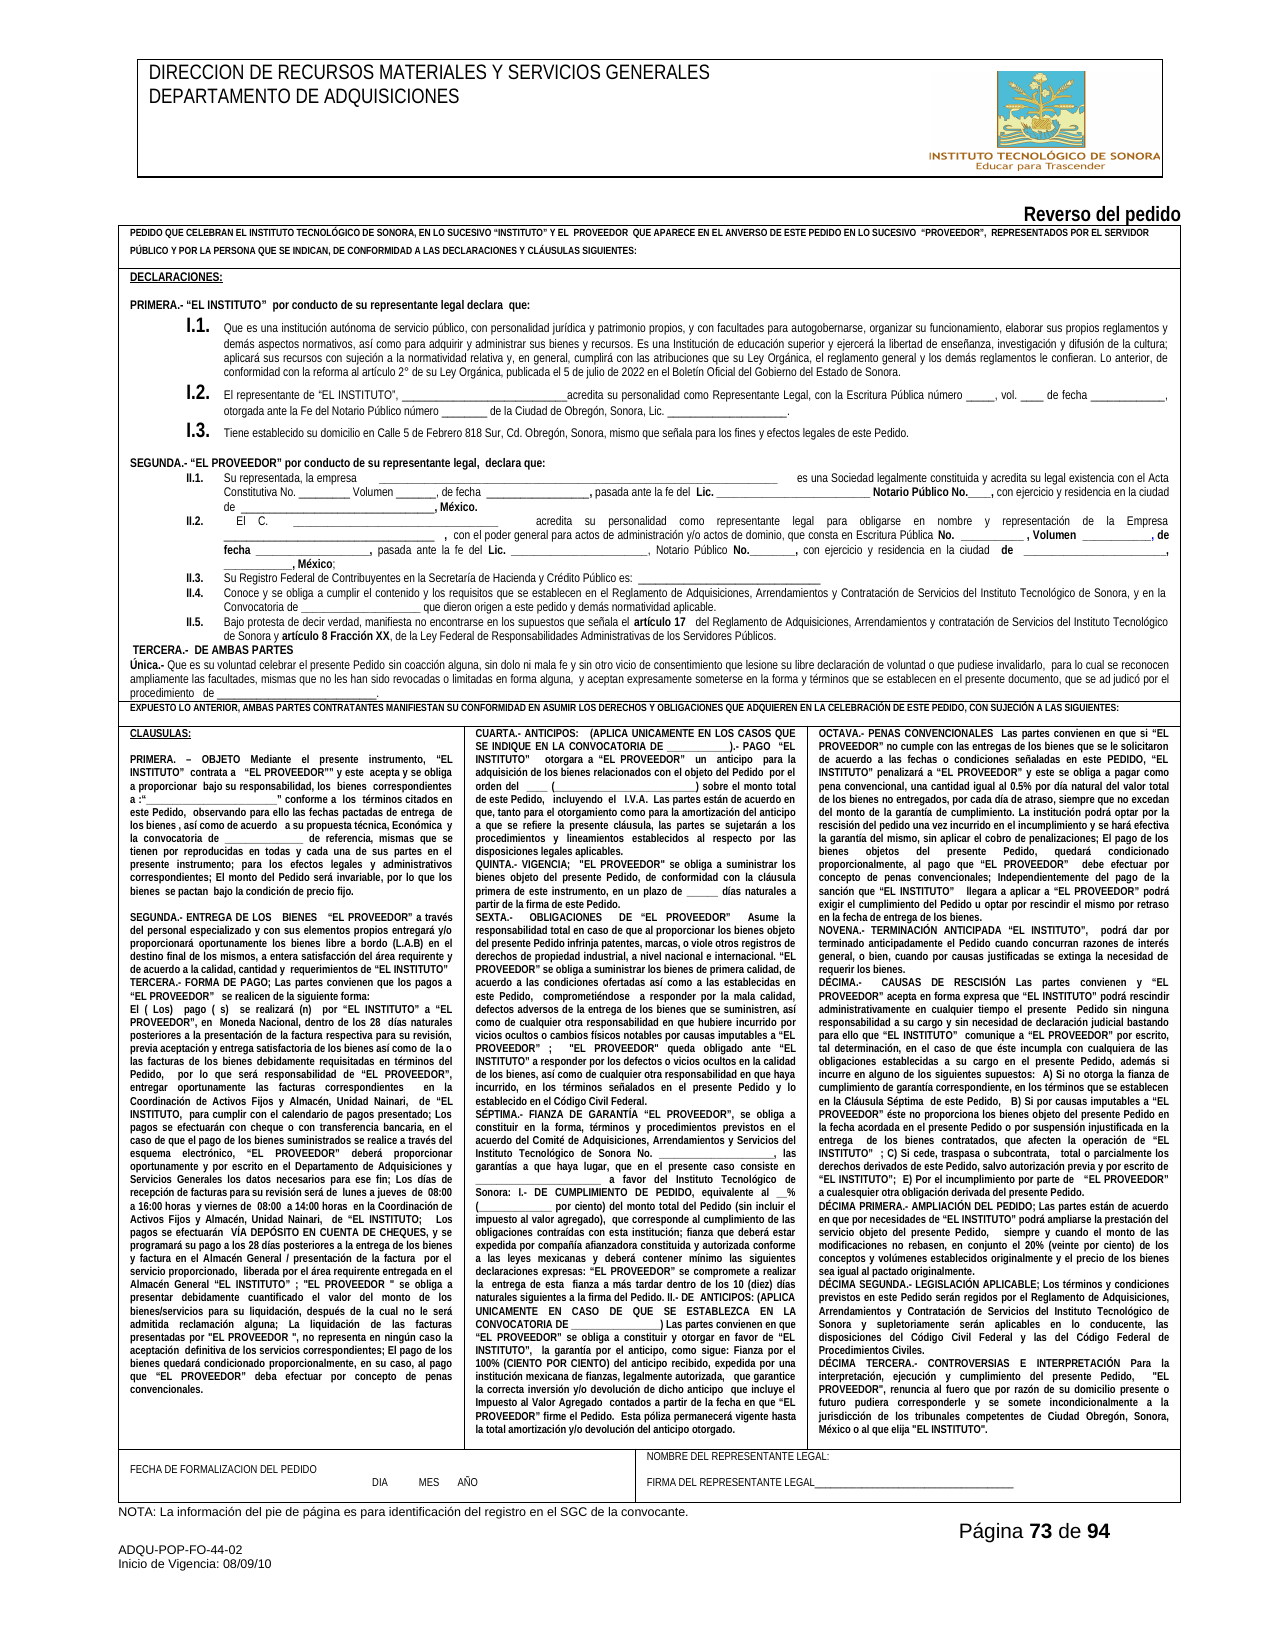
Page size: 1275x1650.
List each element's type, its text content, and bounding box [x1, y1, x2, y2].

picture [929, 71, 1160, 171]
table_cell OCTAVA.- PENAS CONVENCIONALES Las partes convienen en que si “EL PROVEEDOR” no cumple con las entregas de los bienes que se le solicitaron de acuerdo a las fechas o condiciones señaladas en este PEDIDO, “EL INSTITUTO” penalizará a “EL PROVEEDOR” y este se obliga a pagar como pena convencional, una cantidad igual al 0.5% por día natural del valor total de los bienes no entregados, por cada día de atraso, siempre que no excedan del monto de la garantía de cumplimiento. La institución podrá optar por la rescisión del pedido una vez incurrido en el incumplimiento y se hará efectiva la garantía del mismo, sin aplicar el cobro de penalizaciones; El pago de los bienes objetos del presente Pedido, quedará condicionado proporcionalmente, al pago que “EL PROVEEDOR” debe efectuar por concepto de penas convencionales; Independientemente del pago de la sanción que “EL INSTITUTO” llegara a aplicar a “EL PROVEEDOR” podrá exigir el cumplimiento del Pedido u optar por rescindir el mismo por retraso en la fecha de entrega de los bienes. NOVENA.- TERMINACIÓN ANTICIPADA “EL INSTITUTO”, podrá dar por terminado anticipadamente el Pedido cuando concurran razones de interés general, o bien, cuando por causas justificadas se extinga la necesidad de requerir los bienes. DÉCIMA.- CAUSAS DE RESCISIÓN Las partes convienen y “EL PROVEEDOR” acepta en forma expresa que “EL INSTITUTO” podrá rescindir administrativamente en cualquier tiempo el presente Pedido sin ninguna responsabilidad a su cargo y sin necesidad de declaración judicial bastando para ello que “EL INSTITUTO” comunique a “EL PROVEEDOR” por escrito, tal determinación, en el caso de que éste incumpla con cualquiera de las obligaciones establecidas a su cargo en el presente Pedido, además si incurre en alguno de los siguientes supuestos: A) Si no otorga la fianza de cumplimiento de garantía correspondiente, en los términos que se establecen en la Cláusula Séptima de este Pedido, B) Si por causas imputables a “EL PROVEEDOR” éste no proporciona los bienes objeto del presente Pedido en la fecha acordada en el presente Pedido o por suspensión injustificada en la entrega de los bienes contratados, que afecten la operación de “EL INSTITUTO” ; C) Si cede, traspasa o subcontrata, total o parcialmente los derechos derivados de este Pedido, salvo autorización previa y por escrito de “EL INSTITUTO”; E) Por el incumplimiento por parte de “EL PROVEEDOR” a cualesquier otra obligación derivada del presente Pedido. DÉCIMA PRIMERA.- AMPLIACIÓN DEL PEDIDO; Las partes están de acuerdo en que por necesidades de “EL INSTITUTO” podrá ampliarse la prestación del servicio objeto del presente Pedido, siempre y cuando el monto de las modificaciones no rebasen, en conjunto el 20% (veinte por ciento) de los conceptos y volúmenes establecidos originalmente y el precio de los bienes sea igual al pactado originalmente. DÉCIMA SEGUNDA.- LEGISLACIÓN APLICABLE; Los términos y condiciones previstos en este Pedido serán regidos por el Reglamento de Adquisiciones, Arrendamientos y Contratación de Servicios del Instituto Tecnológico de Sonora y supletoriamente serán aplicables en lo conducente, las disposiciones del Código Civil Federal y las del Código Federal de Procedimientos Civiles. DÉCIMA TERCERA.- CONTROVERSIAS E INTERPRETACIÓN Para la interpretación, ejecución y cumplimiento del presente Pedido, "EL PROVEEDOR", renuncia al fuero que por razón de su domicilio presente o futuro pudiera corresponderle y se somete incondicionalmente a la jurisdicción de los tribunales competentes de Ciudad Obregón, Sonora, México o al que elija "EL INSTITUTO". [808, 727, 1180, 1448]
table_cell FECHA DE FORMALIZACION DEL PEDIDO DIA MES AÑO [119, 1450, 635, 1502]
table_cell CLAUSULAS: PRIMERA. – OBJETO Mediante el presente instrumento, “EL INSTITUTO” contrata a “EL PROVEEDOR”” y este acepta y se obliga a proporcionar bajo su responsabilidad, los bienes correspondientes a :“_________________________” conforme a los términos citados en este Pedido, observando para ello las fechas pactadas de entrega de los bienes , así como de acuerdo a su propuesta técnica, Económica y la convocatoria de _______________ de referencia, mismas que se tienen por reproducidas en todas y cada una de sus partes en el presente instrumento; para los efectos legales y administrativos correspondientes; El monto del Pedido será invariable, por lo que los bienes se pactan bajo la condición de precio fijo. SEGUNDA.- ENTREGA DE LOS BIENES “EL PROVEEDOR” a través del personal especializado y con sus elementos propios entregará y/o proporcionará oportunamente los bienes libre a bordo (L.A.B) en el destino final de los mismos, a entera satisfacción del área requirente y de acuerdo a la calidad, cantidad y requerimientos de “EL INSTITUTO” TERCERA.- FORMA DE PAGO; Las partes convienen que los pagos a “EL PROVEEDOR” se realicen de la siguiente forma: El ( Los) pago ( s) se realizará (n) por “EL INSTITUTO” a “EL PROVEEDOR”, en Moneda Nacional, dentro de los 28 días naturales posteriores a la presentación de la factura respectiva para su revisión, previa aceptación y entrega satisfactoria de los bienes así como de la o las facturas de los bienes debidamente requisitadas en términos del Pedido, por lo que será responsabilidad de “EL PROVEEDOR”, entregar oportunamente las facturas correspondientes en la Coordinación de Activos Fijos y Almacén, Unidad Nainari, de “EL INSTITUTO, para cumplir con el calendario de pagos presentado; Los pagos se efectuarán con cheque o con transferencia bancaria, en el caso de que el pago de los bienes suministrados se realice a través del esquema electrónico, “EL PROVEEDOR” deberá proporcionar oportunamente y por escrito en el Departamento de Adquisiciones y Servicios Generales los datos necesarios para ese fin; Los días de recepción de facturas para su revisión será de lunes a jueves de 08:00 a 16:00 horas y viernes de 08:00 a 14:00 horas en la Coordinación de Activos Fijos y Almacén, Unidad Nainari, de “EL INSTITUTO; Los pagos se efectuarán VÍA DEPÓSITO EN CUENTA DE CHEQUES, y se programará su pago a los 28 días posteriores a la entrega de los bienes y factura en el Almacén General / presentación de la factura por el servicio proporcionado, liberada por el área requirente entregada en el Almacén General “EL INSTITUTO” ; "EL PROVEEDOR " se obliga a presentar debidamente cuantificado el valor del monto de los bienes/servicios para su liquidación, después de la cual no le será admitida reclamación alguna; La liquidación de las facturas presentadas por "EL PROVEEDOR ", no representa en ningún caso la aceptación definitiva de los servicios correspondientes; El pago de los bienes quedará condicionado proporcionalmente, en su caso, al pago que “EL PROVEEDOR” deba efectuar por concepto de penas convencionales. [119, 727, 464, 1448]
text Reverso del pedido [118, 201, 1181, 225]
table_header PEDIDO QUE CELEBRAN EL INSTITUTO TECNOLÓGICO DE SONORA, EN LO SUCESIVO “INSTITUTO” Y EL PROVEEDOR QUE APARECE EN EL ANVERSO DE ESTE PEDIDO EN LO SUCESIVO “PROVEEDOR”, REPRESENTADOS POR EL SERVIDOR PÚBLICO Y POR LA PERSONA QUE SE INDICAN, DE CONFORMIDAD A LAS DECLARACIONES Y CLÁUSULAS SIGUIENTES: [119, 226, 1180, 268]
table_cell DECLARACIONES: PRIMERA.- “eL INSTITUTO” por conducto de su representante legal declara que: Que es una institución autónoma de servicio público, con personalidad jurídica y patrimonio propios, y con facultades para autogobernarse, organizar su funcionamiento, elaborar sus propios reglamentos y demás aspectos normativos, así como para adquirir y administrar sus bienes y recursos. Es una Institución de educación superior y ejercerá la libertad de enseñanza, investigación y difusión de la cultura; aplicará sus recursos con sujeción a la normatividad relativa y, en general, cumplirá con las atribuciones que su Ley Orgánica, el reglamento general y los demás reglamentos le confieran. Lo anterior, de conformidad con la reforma al artículo 2° de su Ley Orgánica, publicada el 5 de julio de 2022 en el Boletín Oficial del Gobierno del Estado de Sonora. El representante de “EL INSTITUTO”, _____________________________acredita su personalidad como Representante Legal, con la Escritura Pública número _____, vol. ____ de fecha _____________, otorgada ante la Fe del Notario Público número ________ de la Ciudad de Obregón, Sonora, Lic. _____________________. Tiene establecido su domicilio en Calle 5 de Febrero 818 Sur, Cd. Obregón, Sonora, mismo que señala para los fines y efectos legales de este Pedido. SEGUNDA.- “EL PROVEEDOR” por conducto de su representante legal, declara que: Su representada, la empresa ______________________________________________________________________ es una Sociedad legalmente constituida y acredita su legal existencia con el Acta Constitutiva No. _________ Volumen _______, de fecha __________________, pasada ante la fe del Lic. ___________________________ Notario Público No.____, con ejercicio y residencia en la ciudad de __________________________________, México. El C. ____________________________________ acredita su personalidad como representante legal para obligarse en nombre y representación de la Empresa _____________________________________ , con el poder general para actos de administración y/o actos de dominio, que consta en Escritura Pública No. ___________ , Volumen ____________, de fecha ____________________, pasada ante la fe del Lic. ________________________, Notario Público No.________, con ejercicio y residencia en la ciudad de _________________________, ____________, México; Su Registro Federal de Contribuyentes en la Secretaría de Hacienda y Crédito Público es: ________________________________ Conoce y se obliga a cumplir el contenido y los requisitos que se establecen en el Reglamento de Adquisiciones, Arrendamientos y Contratación de Servicios del Instituto Tecnológico de Sonora, y en la Convocatoria de _____________________ que dieron origen a este pedido y demás normatividad aplicable. Bajo protesta de decir verdad, manifiesta no encontrarse en los supuestos que señala el artículo 17 del Reglamento de Adquisiciones, Arrendamientos y contratación de Servicios del Instituto Tecnológico de Sonora y artículo 8 Fracción XX, de la Ley Federal de Responsabilidades Administrativas de los Servidores Públicos. TERCERA.- DE AMBAS PARTES Única.- Que es su voluntad celebrar el presente Pedido sin coacción alguna, sin dolo ni mala fe y sin otro vicio de consentimiento que lesione su libre declaración de voluntad o que pudiese invalidarlo, para lo cual se reconocen ampliamente las facultades, mismas que no les han sido revocadas o limitadas en forma alguna, y aceptan expresamente someterse en la forma y términos que se establecen en el presente documento, que se adjudicó por el procedimiento de ____________________________. [119, 269, 1180, 701]
table_cell EXPUESTO LO ANTERIOR, AMBAS PARTES CONTRATANTES MANIFIESTAN SU CONFORMIDAD EN ASUMIR LOS DERECHOS Y OBLIGACIONES QUE ADQUIEREN EN LA CELEBRACIÓN DE ESTE PEDIDO, CON SUJECIÓN A LAS SIGUIENTES: [119, 702, 1180, 726]
table_cell CUARTA.- ANTICIPOS: (APLICA UNICAMENTE EN LOS CASOS QUE SE INDIQUE EN LA CONVOCATORIA DE ____________).- PAGO “EL INSTITUTO” otorgara a “EL PROVEEDOR” un anticipo para la adquisición de los bienes relacionados con el objeto del Pedido por el orden del ____ (___________________________) sobre el monto total de este Pedido, incluyendo el I.V.A. Las partes están de acuerdo en que, tanto para el otorgamiento como para la amortización del anticipo a que se refiere la presente cláusula, las partes se sujetarán a los procedimientos y lineamientos establecidos al respecto por las disposiciones legales aplicables. QUINTA.- VIGENCIA; "EL PROVEEDOR" se obliga a suministrar los bienes objeto del presente Pedido, de conformidad con la cláusula primera de este instrumento, en un plazo de ______ días naturales a partir de la firma de este Pedido. SEXTA.- OBLIGACIONES DE “EL PROVEEDOR” Asume la responsabilidad total en caso de que al proporcionar los bienes objeto del presente Pedido infrinja patentes, marcas, o viole otros registros de derechos de propiedad industrial, a nivel nacional e internacional. “EL PROVEEDOR” se obliga a suministrar los bienes de primera calidad, de acuerdo a las condiciones ofertadas así como a las establecidas en este Pedido, comprometiéndose a responder por la mala calidad, defectos adversos de la entrega de los bienes que se suministren, así como de cualquier otra responsabilidad en que hubiere incurrido por vicios ocultos o cambios físicos notables por causas imputables a “EL PROVEEDOR” ; "EL PROVEEDOR" queda obligado ante “EL INSTITUTO” a responder por los defectos o vicios ocultos en la calidad de los bienes, así como de cualquier otra responsabilidad en que haya incurrido, en los términos señalados en el presente Pedido y lo establecido en el Código Civil Federal. SÉPTIMA.- FIANZA DE GARANTÍA “EL PROVEEDOR”, se obliga a constituir en la forma, términos y procedimientos previstos en el acuerdo del Comité de Adquisiciones, Arrendamientos y Servicios del Instituto Tecnológico de Sonora No. ______________________, las garantías a que haya lugar, que en el presente caso consiste en ________________________ a favor del Instituto Tecnológico de Sonora: I.- DE CUMPLIMIENTO DE PEDIDO, equivalente al __% (______________ por ciento) del monto total del Pedido (sin incluir el impuesto al valor agregado), que corresponde al cumplimiento de las obligaciones contraídas con esta institución; fianza que deberá estar expedida por compañía afianzadora constituida y autorizada conforme a las leyes mexicanas y deberá contener mínimo las siguientes declaraciones expresas: “EL PROVEEDOR” se compromete a realizar la entrega de esta fianza a más tardar dentro de los 10 (diez) días naturales siguientes a la firma del Pedido. II.- DE ANTICIPOS: (APLICA UNICAMENTE EN CASO DE QUE SE ESTABLEZCA EN LA CONVOCATORIA DE _________________) Las partes convienen en que “EL PROVEEDOR” se obliga a constituir y otorgar en favor de “EL INSTITUTO”, la garantía por el anticipo, como sigue: Fianza por el 100% (CIENTO POR CIENTO) del anticipo recibido, expedida por una institución mexicana de fianzas, legalmente autorizada, que garantice la correcta inversión y/o devolución de dicho anticipo que incluye el Impuesto al Valor Agregado contados a partir de la fecha en que “EL PROVEEDOR” firme el Pedido. Esta póliza permanecerá vigente hasta la total amortización y/o devolución del anticipo otorgado. [465, 727, 807, 1448]
table_cell NOMBRE DEL REPRESENTANTE LEGAL: FIRMA DEL REPRESENTANTE LEGAL______________________________________ [636, 1450, 1180, 1502]
